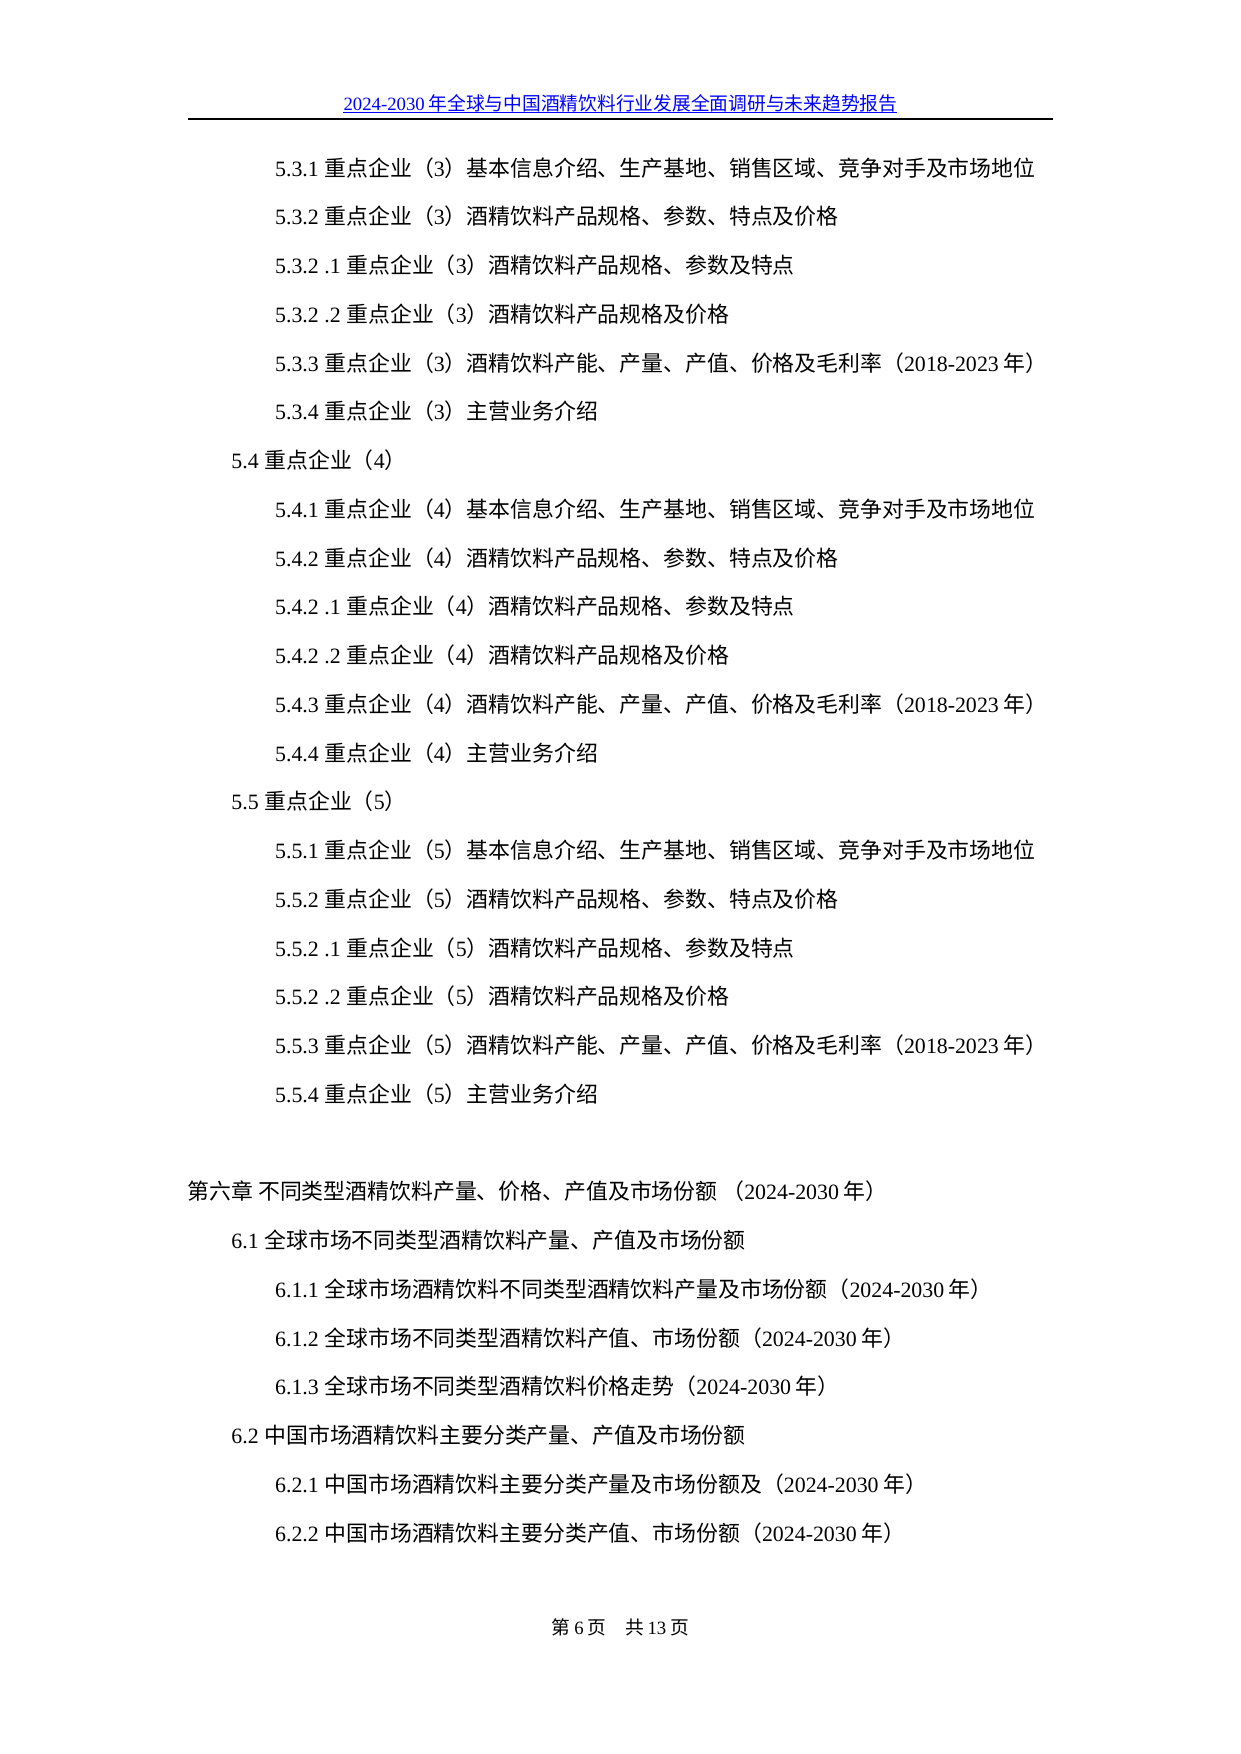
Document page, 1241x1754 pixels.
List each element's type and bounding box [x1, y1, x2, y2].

text [187, 150, 1053, 1548]
